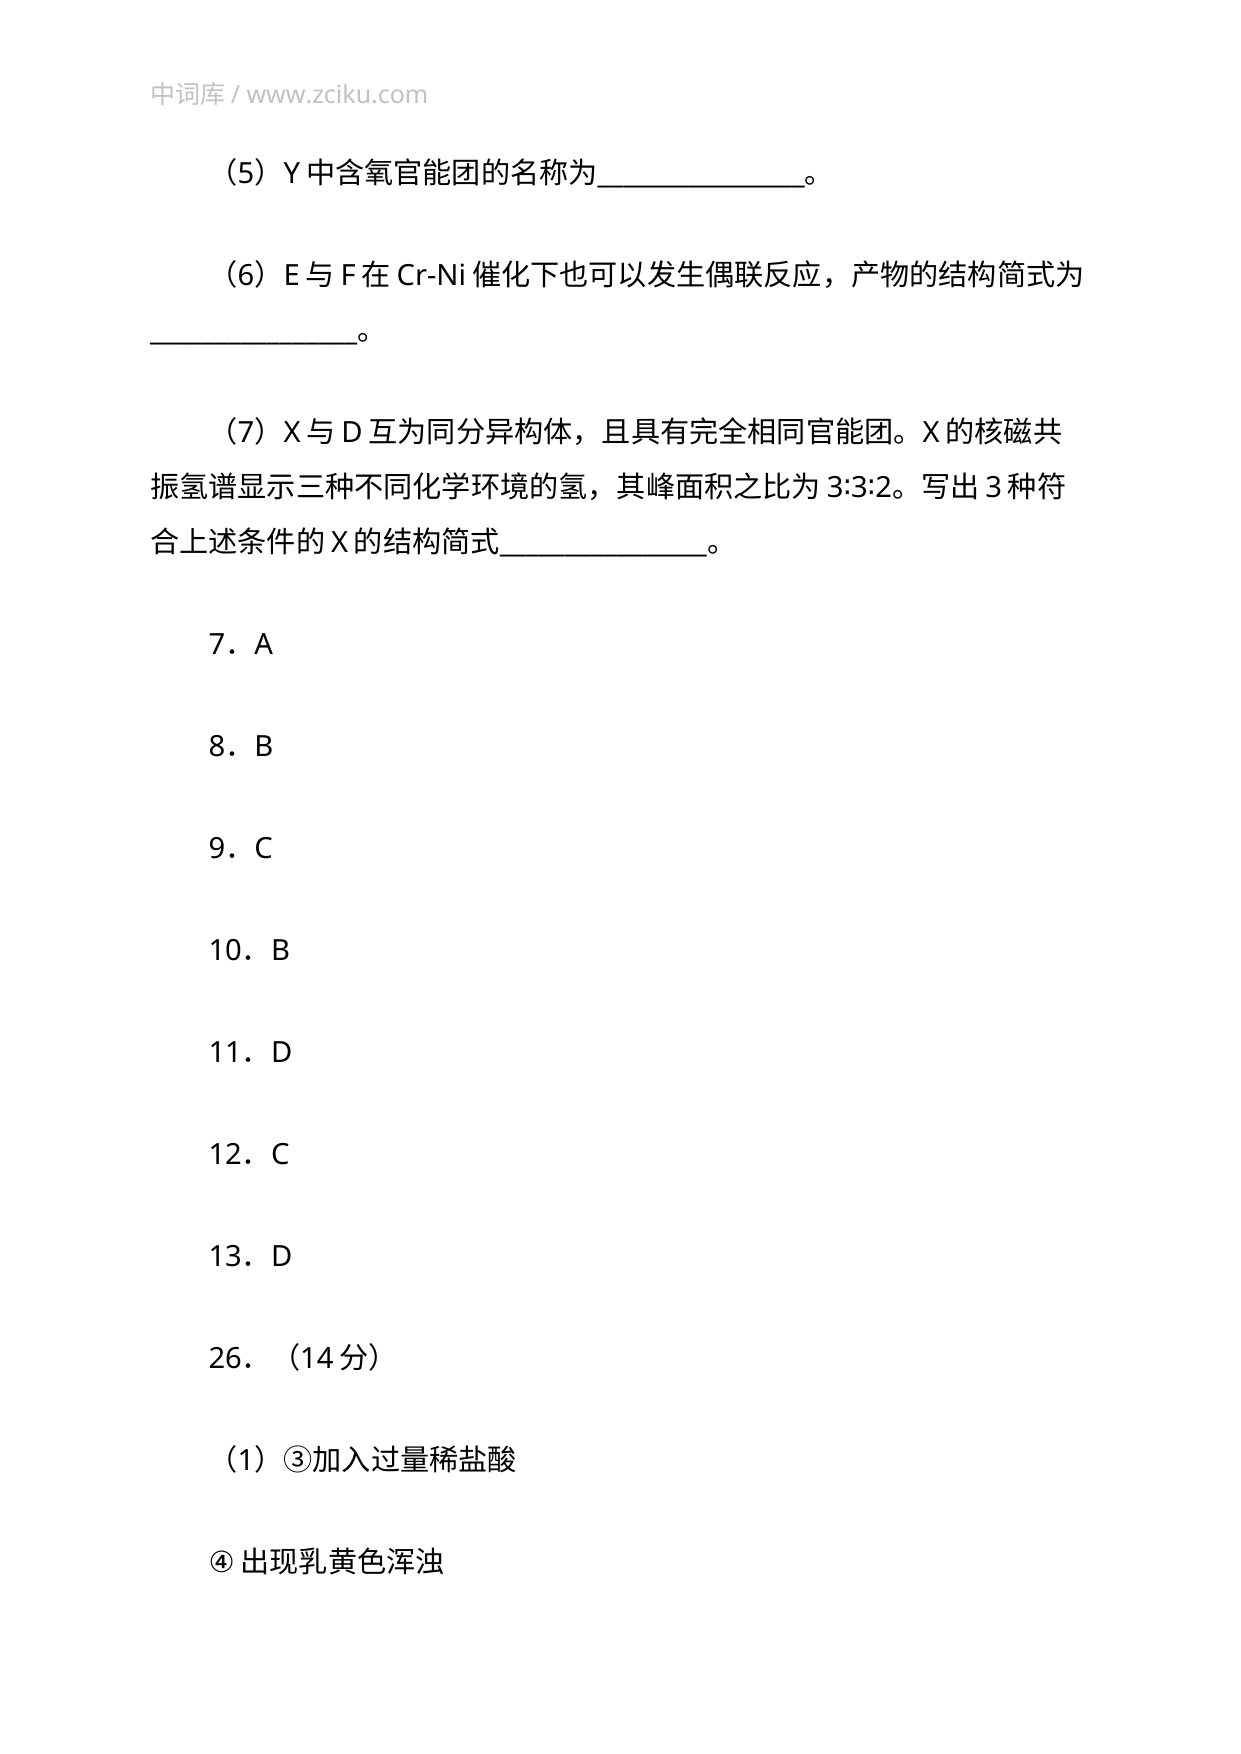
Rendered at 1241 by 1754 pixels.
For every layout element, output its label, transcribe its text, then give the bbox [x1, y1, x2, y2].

text 8．B [150, 723, 1090, 765]
text 11．D [150, 1029, 1090, 1071]
text （7）X与D互为同分异构体，且具有完全相同官能团。X的核磁共振氢谱显示三种不同化学环境的氢，其峰面积之比为3∶3∶2。写出3种符合上述条件的X的结构简式________________。 [150, 409, 1090, 561]
text （6）E与F在Cr-Ni催化下也可以发生偶联反应，产物的结构简式为________________。 [150, 252, 1090, 349]
text 10．B [150, 927, 1090, 969]
text 13．D [150, 1233, 1090, 1275]
text （5）Y中含氧官能团的名称为________________。 [150, 150, 1090, 192]
text 26．（14分） [150, 1335, 1090, 1377]
text ④出现乳黄色浑浊 [150, 1539, 1090, 1581]
text （1）③加入过量稀盐酸 [150, 1437, 1090, 1479]
text 12．C [150, 1131, 1090, 1173]
text 7．A [150, 621, 1090, 663]
text 9．C [150, 825, 1090, 867]
